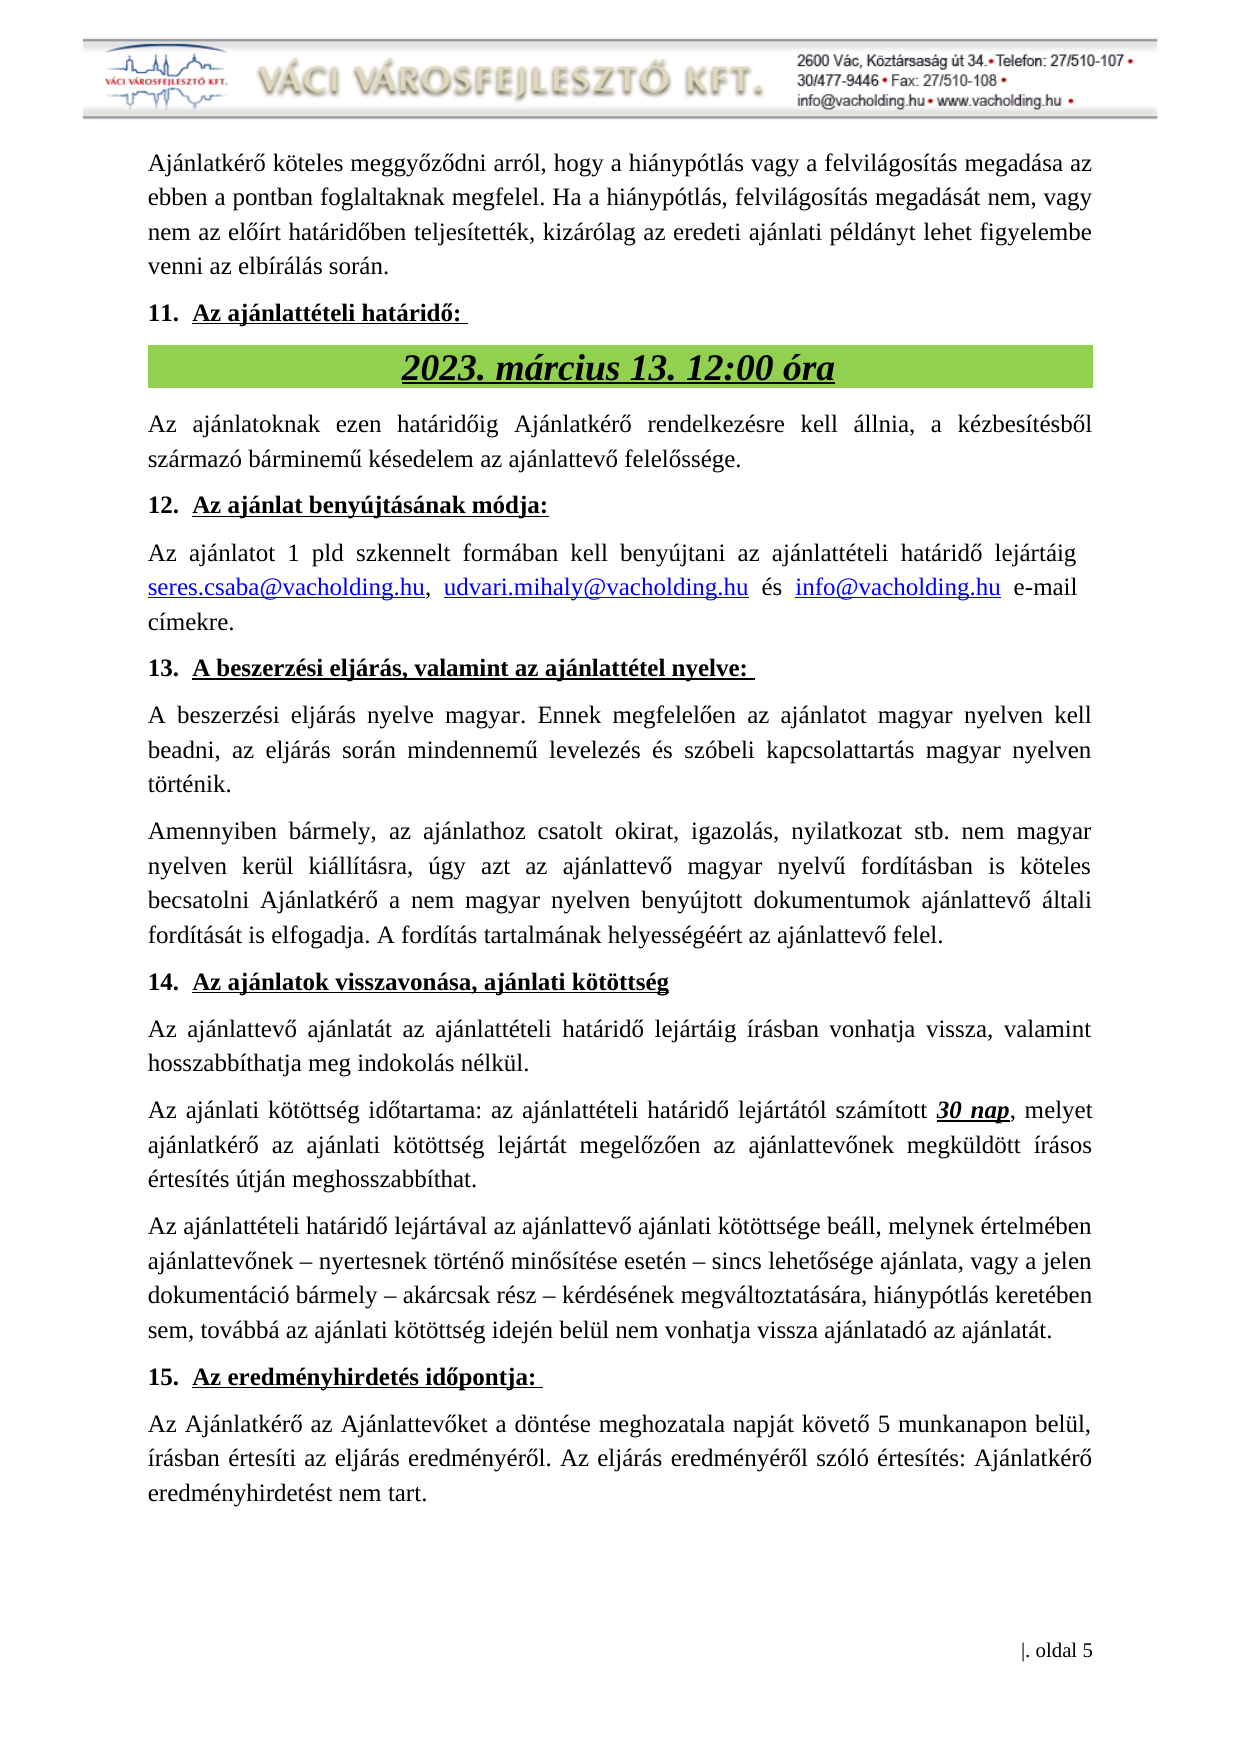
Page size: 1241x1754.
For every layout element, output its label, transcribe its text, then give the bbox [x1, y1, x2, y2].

text Az ajánlatoknak ezen határidőig Ajánlatkérő rendelkezésre kell állnia, a kézbesítésből származó bárminemű késedelem az ajánlattevő felelőssége. [148, 409, 1093, 472]
list A beszerzési eljárás, valamint az ajánlattétel nyelve: [148, 653, 1093, 682]
list Az eredményhirdetés időpontja: [148, 1362, 1093, 1390]
text Az ajánlatot 1 pld szkennelt formában kell benyújtani az ajánlattételi határidő lejártáig seres.csaba@vacholding.hu, udvari.mihaly@vacholding.hu és info@vacholding.hu e-mail címekre. [148, 538, 1077, 635]
text A beszerzési eljárás nyelve magyar. Ennek megfelelően az ajánlatot magyar nyelven kell beadni, az eljárás során mindennemű levelezés és szóbeli kapcsolattartás magyar nyelven történik. [148, 701, 1093, 798]
list Az ajánlattételi határidő: [148, 298, 1093, 327]
text Az ajánlati kötöttség időtartama: az ajánlattételi határidő lejártától számított 30 nap, melyet ajánlatkérő az ajánlati kötöttség lejártát megelőzően az ajánlattevőnek megküldött írásos értesítés útján meghosszabbíthat. [148, 1095, 1093, 1193]
text Az Ajánlatkérő az Ajánlattevőket a döntése meghozatala napját követő 5 munkanapon belül, írásban értesíti az eljárás eredményéről. Az eljárás eredményéről szóló értesítés: Ajánlatkérő eredményhirdetést nem tart. [148, 1409, 1093, 1506]
text Ajánlatkérő köteles meggyőződni arról, hogy a hiánypótlás vagy a felvilágosítás megadása az ebben a pontban foglaltaknak megfelel. Ha a hiánypótlás, felvilágosítás megadását nem, vagy nem az előírt határidőben teljesítették, kizárólag az eredeti ajánlati példányt lehet figyelembe venni az elbírálás során. [148, 148, 1093, 280]
text Az ajánlattételi határidő lejártával az ajánlattevő ajánlati kötöttsége beáll, melynek értelmében ajánlattevőnek – nyertesnek történő minősítése esetén – sincs lehetősége ajánlata, vagy a jelen dokumentáció bármely – akárcsak rész – kérdésének megváltoztatására, hiánypótlás keretében sem, továbbá az ajánlati kötöttség idején belül nem vonhatja vissza ajánlatadó az ajánlatát. [148, 1211, 1093, 1343]
list Az ajánlatok visszavonása, ajánlati kötöttség [148, 967, 1093, 996]
text Amennyiben bármely, az ajánlathoz csatolt okirat, igazolás, nyilatkozat stb. nem magyar nyelven kerül kiállításra, úgy azt az ajánlattevő magyar nyelvű fordításban is köteles becsatolni Ajánlatkérő a nem magyar nyelven benyújtott dokumentumok ajánlattevő általi fordítását is elfogadja. A fordítás tartalmának helyességéért az ajánlattevő felel. [148, 816, 1093, 949]
picture [82, 37, 1158, 120]
text Az ajánlattevő ajánlatát az ajánlattételi határidő lejártáig írásban vonhatja vissza, valamint hosszabbíthatja meg indokolás nélkül. [148, 1014, 1093, 1077]
text 2023. március 13. 12:00 óra [148, 345, 1093, 388]
list Az ajánlat benyújtásának módja: [148, 491, 1093, 519]
